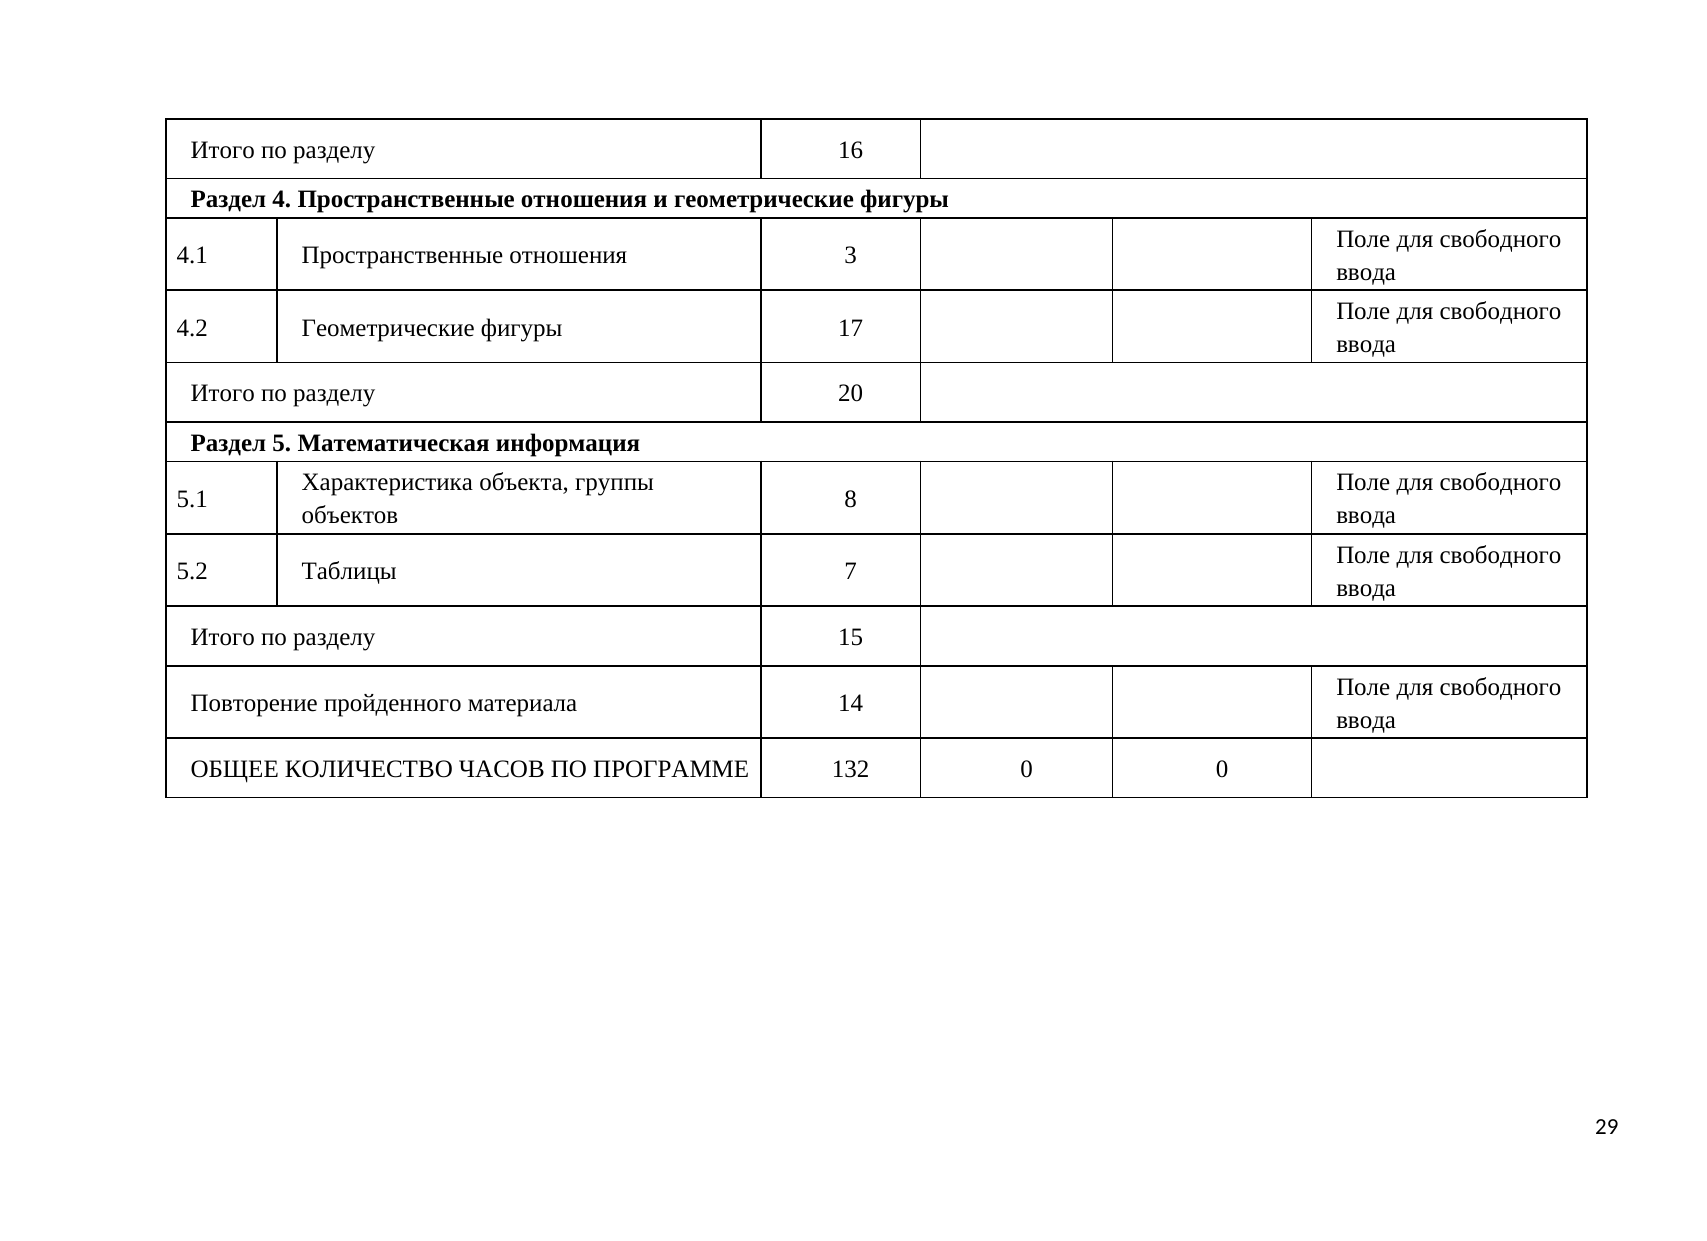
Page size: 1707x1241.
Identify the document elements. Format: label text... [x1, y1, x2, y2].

table_cell 20 [762, 363, 920, 421]
table_cell 3 [762, 219, 920, 289]
table_cell [921, 607, 1586, 665]
table_cell Раздел 4. Пространственные отношения и геометрические фигуры [167, 179, 1586, 217]
table_cell 4.2 [167, 291, 276, 362]
table_cell 0 [921, 739, 1112, 797]
table_cell Поле для свободного ввода [1312, 219, 1586, 289]
table_cell [1113, 462, 1311, 533]
table_cell [921, 291, 1112, 362]
table_cell 8 [762, 462, 920, 533]
table_cell Пространственные отношения [278, 219, 760, 289]
table_cell Итого по разделу [167, 120, 760, 178]
table_cell [1312, 739, 1586, 797]
table_cell [1113, 667, 1311, 737]
table_cell Геометрические фигуры [278, 291, 760, 362]
table_cell Раздел 5. Математическая информация [167, 423, 1586, 461]
table_cell 16 [762, 120, 920, 178]
table_cell 0 [1113, 739, 1311, 797]
table_cell 132 [762, 739, 920, 797]
table_cell [921, 219, 1112, 289]
table_cell Таблицы [278, 535, 760, 605]
table_cell ОБЩЕЕ КОЛИЧЕСТВО ЧАСОВ ПО ПРОГРАММЕ [167, 739, 760, 797]
table_cell 14 [762, 667, 920, 737]
table_cell [1113, 535, 1311, 605]
table_cell Поле для свободного ввода [1312, 462, 1586, 533]
table_cell 15 [762, 607, 920, 665]
table_cell [921, 462, 1112, 533]
table_cell 17 [762, 291, 920, 362]
table_cell 7 [762, 535, 920, 605]
table_cell 4.1 [167, 219, 276, 289]
table_cell [921, 667, 1112, 737]
table_cell [921, 120, 1586, 178]
table_cell [1113, 291, 1311, 362]
table_cell Итого по разделу [167, 363, 760, 421]
table_cell Повторение пройденного материала [167, 667, 760, 737]
table_cell Поле для свободного ввода [1312, 667, 1586, 737]
table_cell Итого по разделу [167, 607, 760, 665]
table_cell 5.2 [167, 535, 276, 605]
table_cell Характеристика объекта, группы объектов [278, 462, 760, 533]
table_cell 5.1 [167, 462, 276, 533]
table_cell Поле для свободного ввода [1312, 291, 1586, 362]
table_cell [921, 535, 1112, 605]
table_cell Поле для свободного ввода [1312, 535, 1586, 605]
table_cell [1113, 219, 1311, 289]
table_cell [921, 363, 1586, 421]
